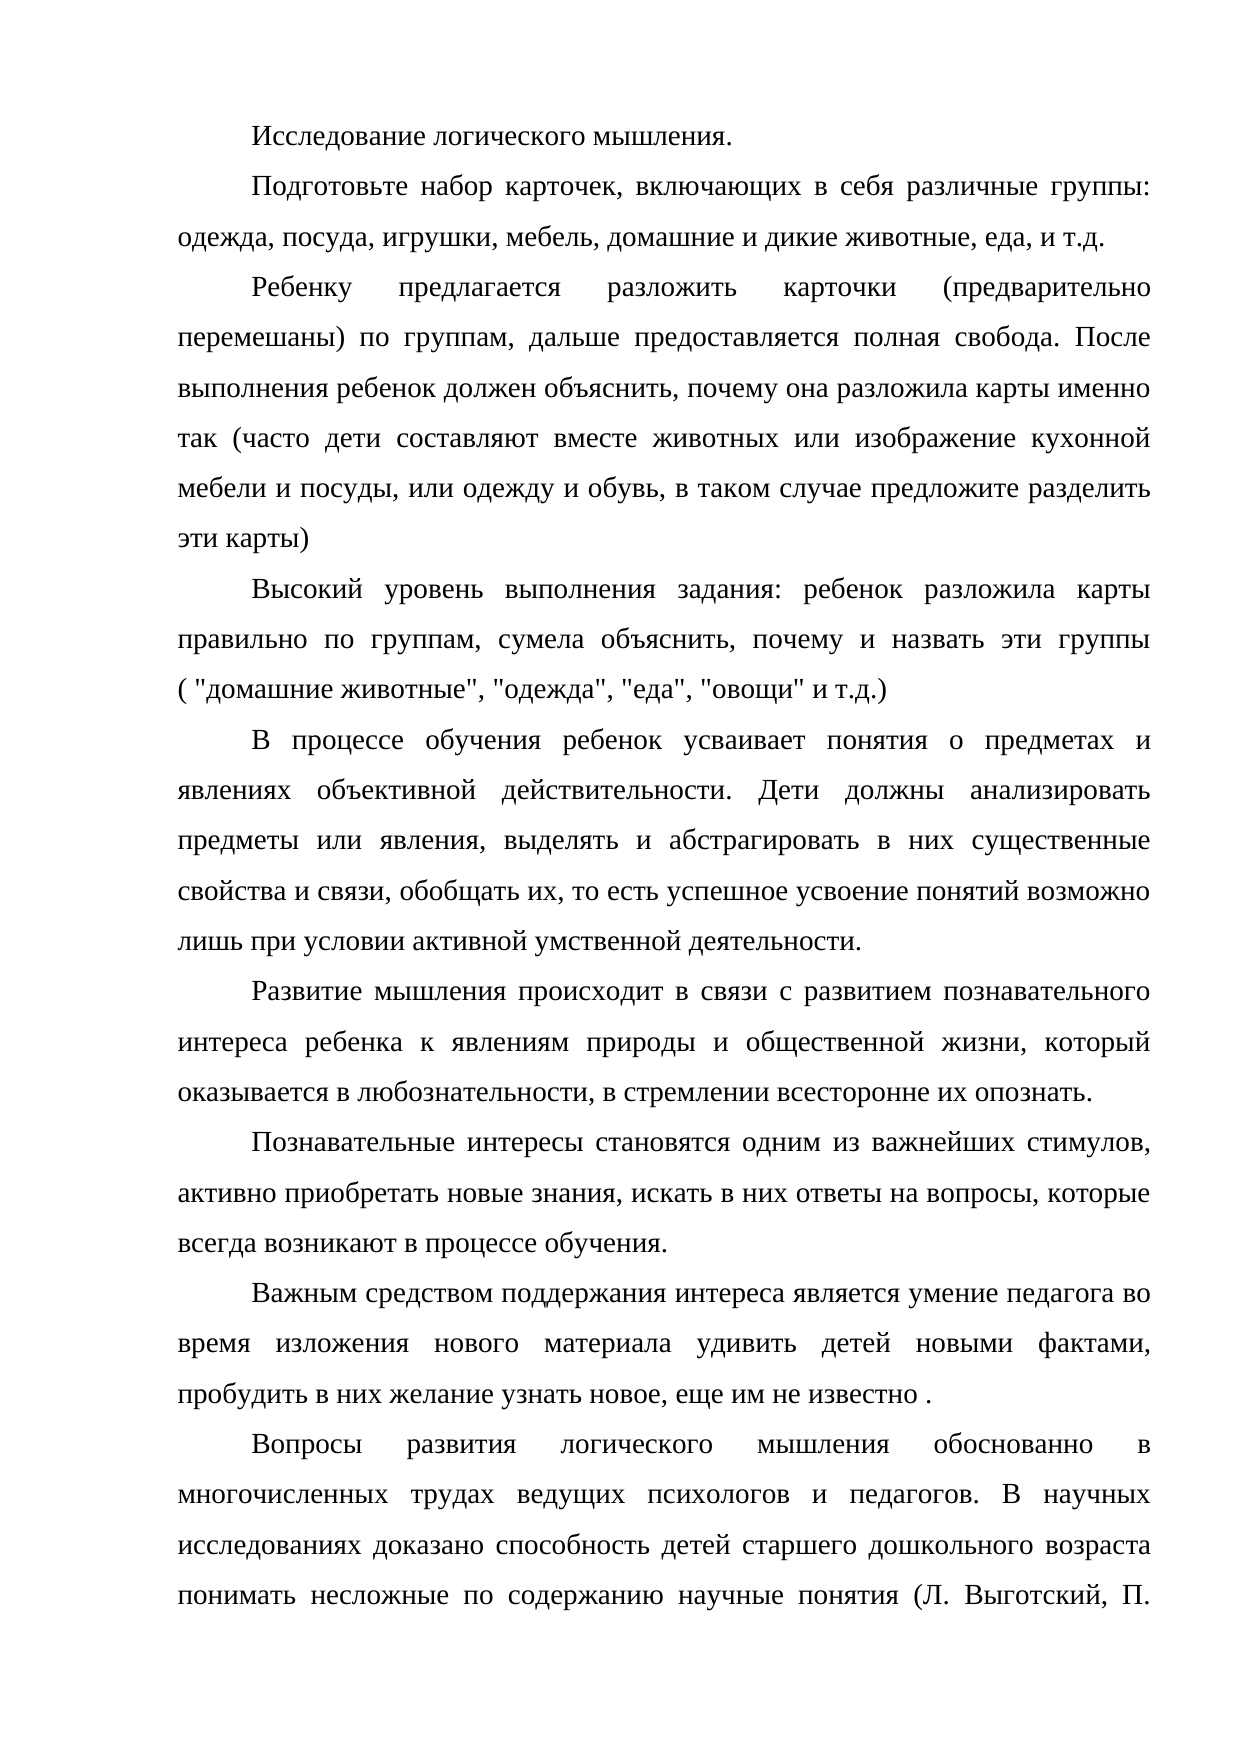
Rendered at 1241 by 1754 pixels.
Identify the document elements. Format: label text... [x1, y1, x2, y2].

text Важным средством поддержания интереса является умение педагога во время изложения нового материала удивить детей новыми фактами, пробудить в них желание узнать новое, еще им не известно . [177, 1275, 1152, 1409]
text Познавательные интересы становятся одним из важнейших стимулов, активно приобретать новые знания, искать в них ответы на вопросы, которые всегда возникают в процессе обучения. [177, 1124, 1152, 1258]
text Ребенку предлагается разложить карточки (предварительно перемешаны) по группам, дальше предоставляется полная свобода. После выполнения ребенок должен объяснить, почему она разложила карты именно так (часто дети составляют вместе животных или изображение кухонной мебели и посуды, или одежду и обувь, в таком случае предложите разделить эти карты) [177, 269, 1152, 554]
text В процессе обучения ребенок усваивает понятия о предметах и явлениях объективной действительности. Дети должны анализировать предметы или явления, выделять и абстрагировать в них существенные свойства и связи, обобщать их, то есть успешное усвоение понятий возможно лишь при условии активной умственной деятельности. [177, 722, 1152, 957]
text Исследование логического мышления. [177, 118, 1152, 152]
text Высокий уровень выполнения задания: ребенок разложила карты правильно по группам, сумела объяснить, почему и назвать эти группы ( "домашние животные", "одежда", "еда", "овощи" и т.д.) [177, 571, 1152, 705]
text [177, 1426, 1152, 1611]
text Подготовьте набор карточек, включающих в себя различные группы: одежда, посуда, игрушки, мебель, домашние и дикие животные, еда, и т.д. [177, 168, 1152, 252]
text Развитие мышления происходит в связи с развитием познавательного интереса ребенка к явлениям природы и общественной жизни, который оказывается в любознательности, в стремлении всесторонне их опознать. [177, 973, 1152, 1108]
